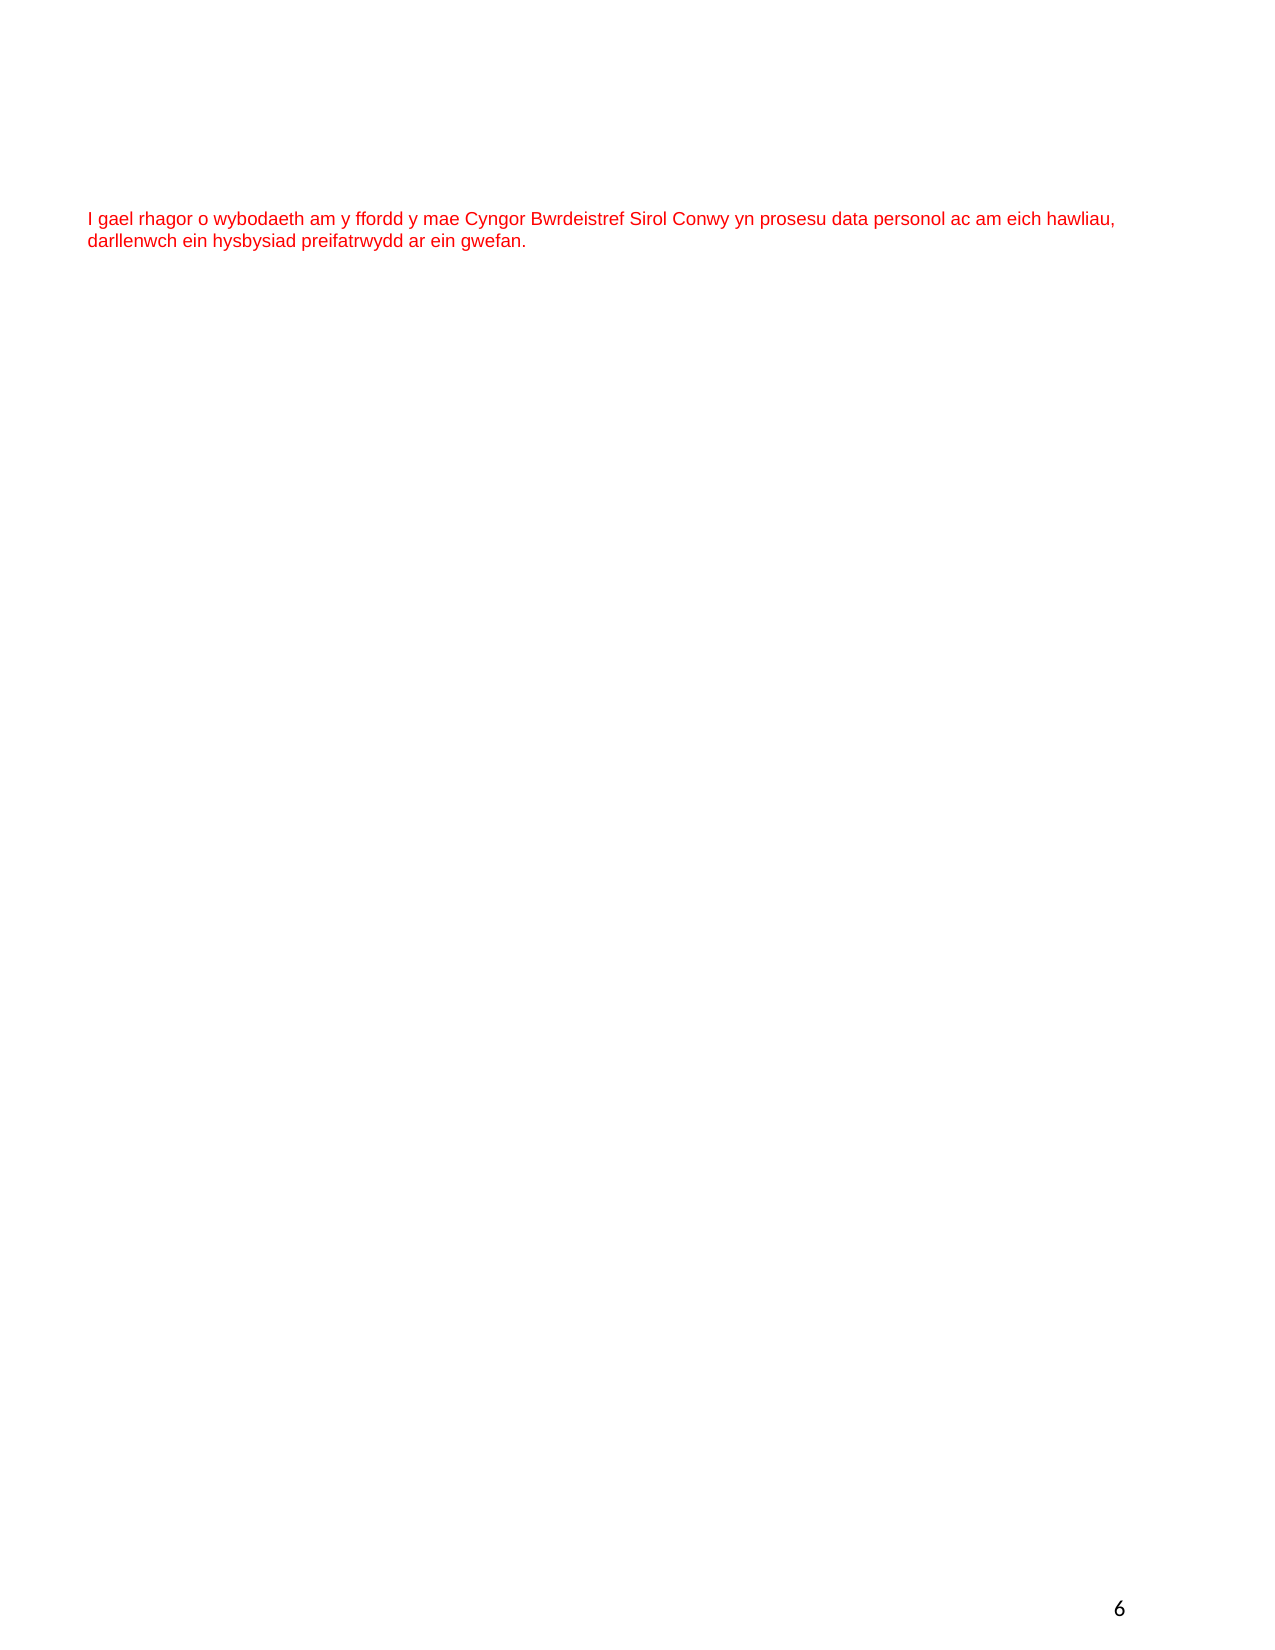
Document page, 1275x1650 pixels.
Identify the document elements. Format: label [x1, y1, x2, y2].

table_cell [76, 177, 1169, 255]
